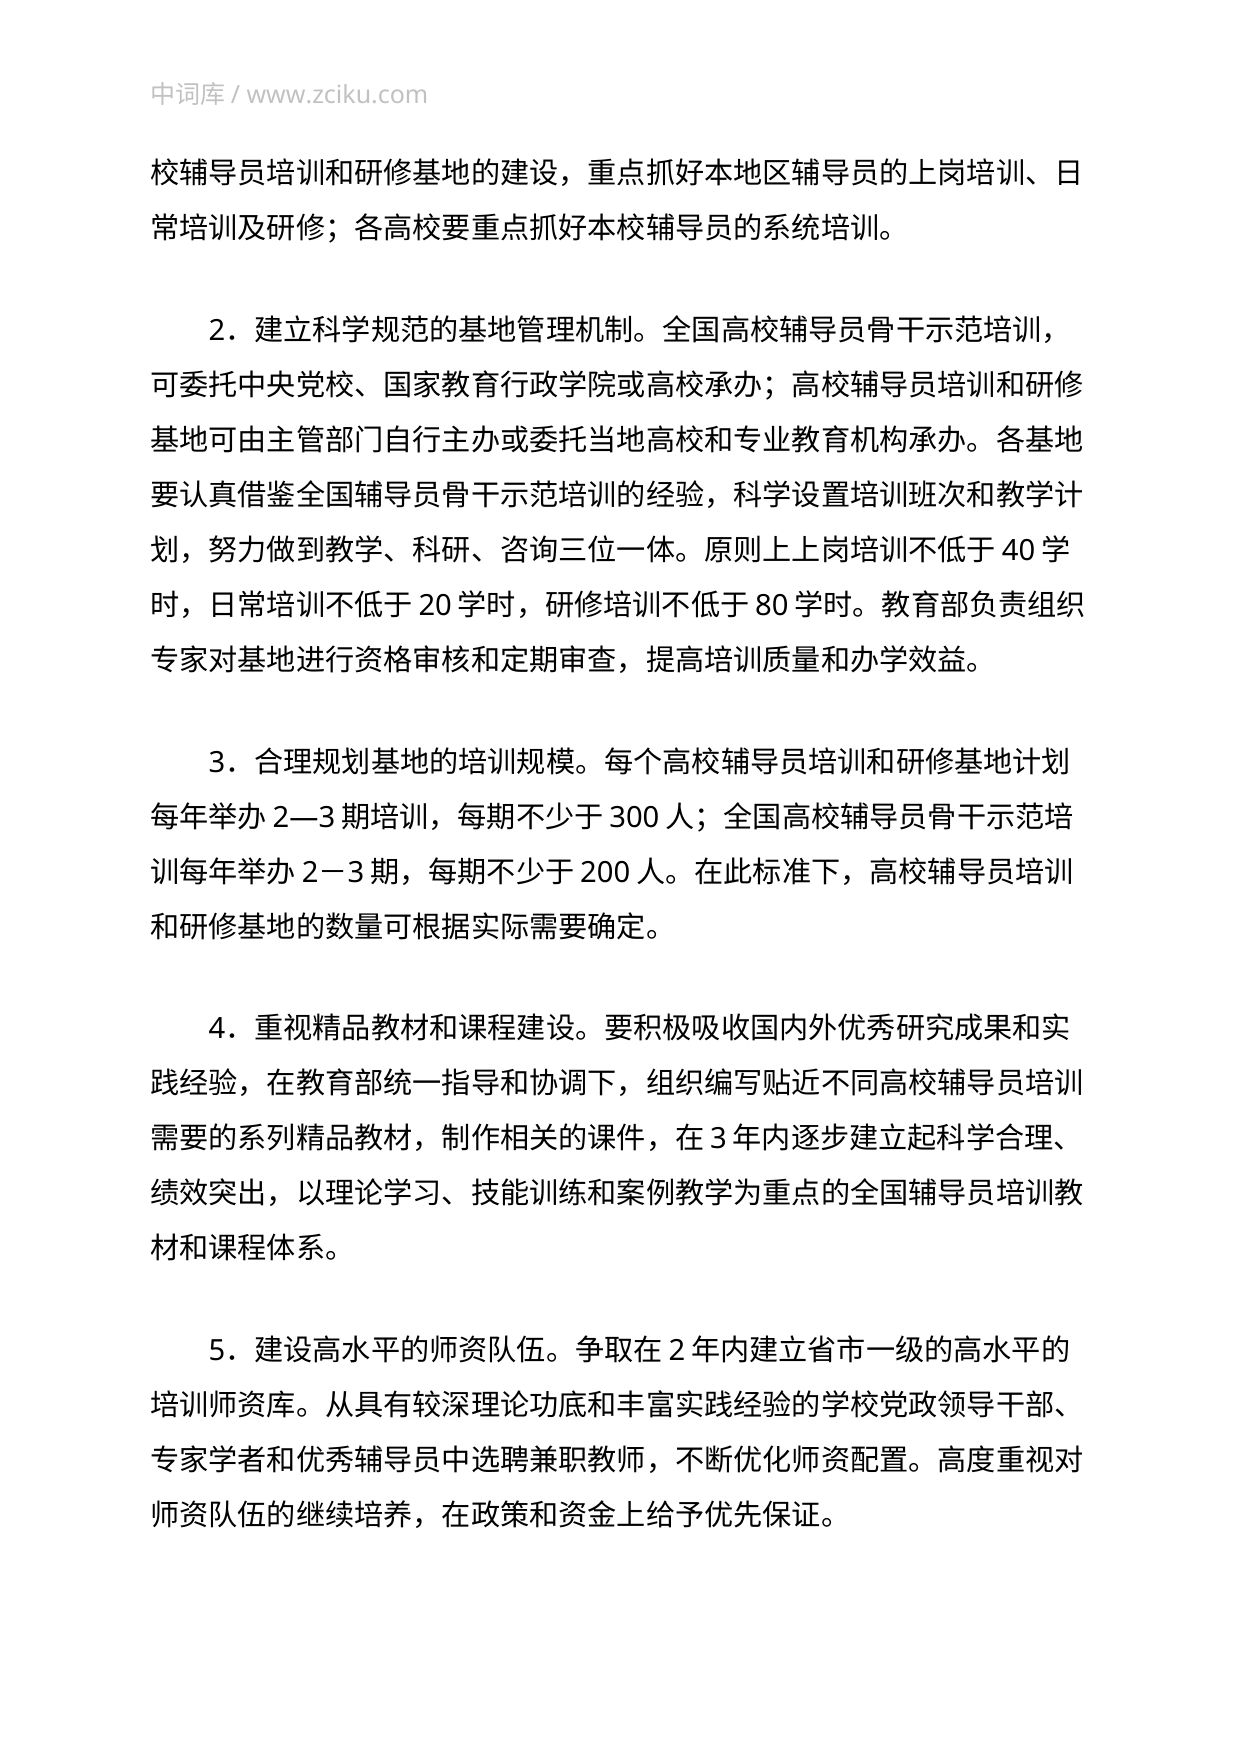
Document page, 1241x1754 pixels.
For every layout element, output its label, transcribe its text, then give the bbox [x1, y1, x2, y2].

text 3．合理规划基地的培训规模。每个高校辅导员培训和研修基地计划每年举办2—3期培训，每期不少于300人；全国高校辅导员骨干示范培训每年举办2－3期，每期不少于200人。在此标准下，高校辅导员培训和研修基地的数量可根据实际需要确定。 [150, 738, 1090, 945]
text 5．建设高水平的师资队伍。争取在2年内建立省市一级的高水平的培训师资库。从具有较深理论功底和丰富实践经验的学校党政领导干部、专家学者和优秀辅导员中选聘兼职教师，不断优化师资配置。高度重视对师资队伍的继续培养，在政策和资金上给予优先保证。 [150, 1326, 1090, 1533]
text 2．建立科学规范的基地管理机制。全国高校辅导员骨干示范培训，可委托中央党校、国家教育行政学院或高校承办；高校辅导员培训和研修基地可由主管部门自行主办或委托当地高校和专业教育机构承办。各基地要认真借鉴全国辅导员骨干示范培训的经验，科学设置培训班次和教学计划，努力做到教学、科研、咨询三位一体。原则上上岗培训不低于40学时，日常培训不低于20学时，研修培训不低于80学时。教育部负责组织专家对基地进行资格审核和定期审查，提高培训质量和办学效益。 [150, 307, 1090, 679]
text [150, 150, 1090, 247]
text 4．重视精品教材和课程建设。要积极吸收国内外优秀研究成果和实践经验，在教育部统一指导和协调下，组织编写贴近不同高校辅导员培训需要的系列精品教材，制作相关的课件，在3年内逐步建立起科学合理、绩效突出，以理论学习、技能训练和案例教学为重点的全国辅导员培训教材和课程体系。 [150, 1005, 1090, 1267]
